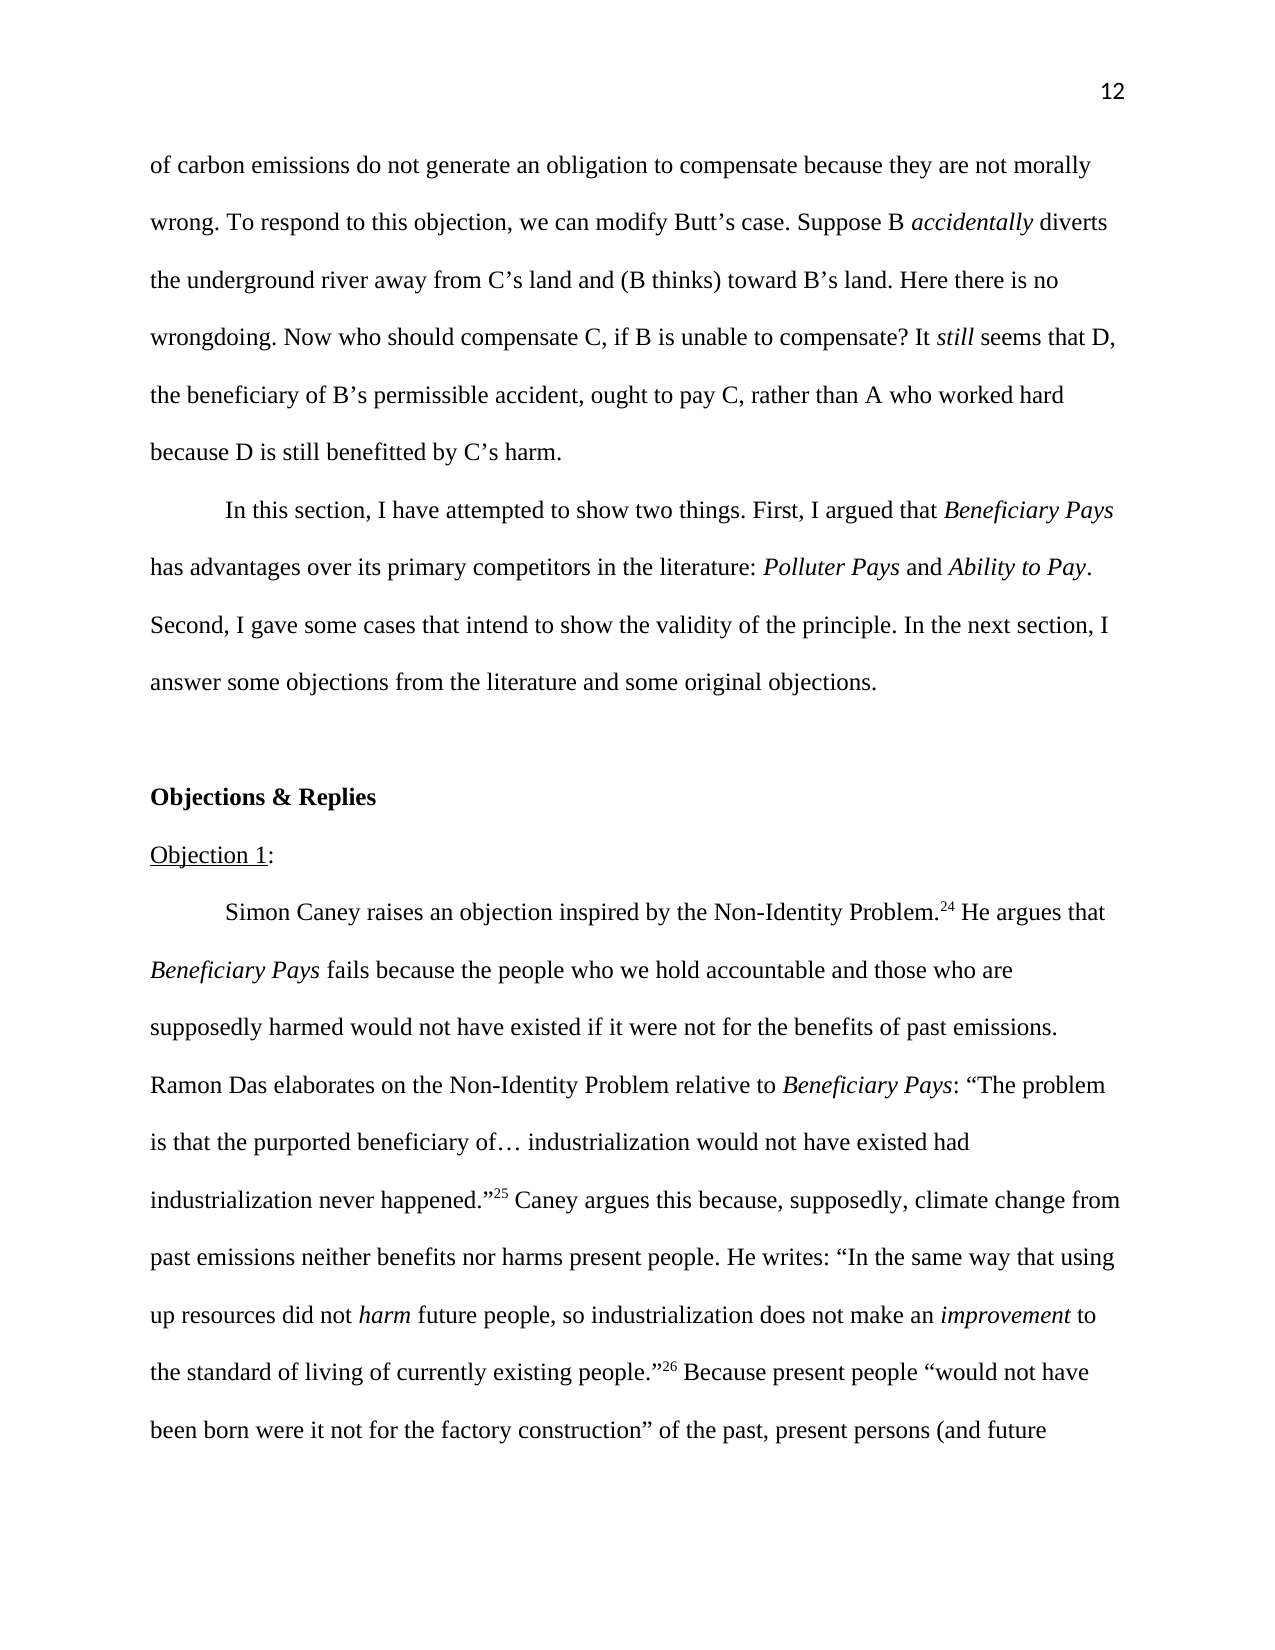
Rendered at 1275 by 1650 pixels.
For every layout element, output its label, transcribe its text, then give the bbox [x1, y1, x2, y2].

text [150, 150, 1125, 466]
text In this section, I have attempted to show two things. First, I argued that Beneficiary Pays has advantages over its primary competitors in the literature: Polluter Pays and Ability to Pay. Second, I gave some cases that intend to show the validity of the principle. In the next section, I answer some objections from the literature and some original objections. [150, 495, 1125, 696]
text Objection 1: [150, 840, 1125, 869]
text Objections & Replies [150, 782, 1125, 811]
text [150, 897, 1125, 1444]
